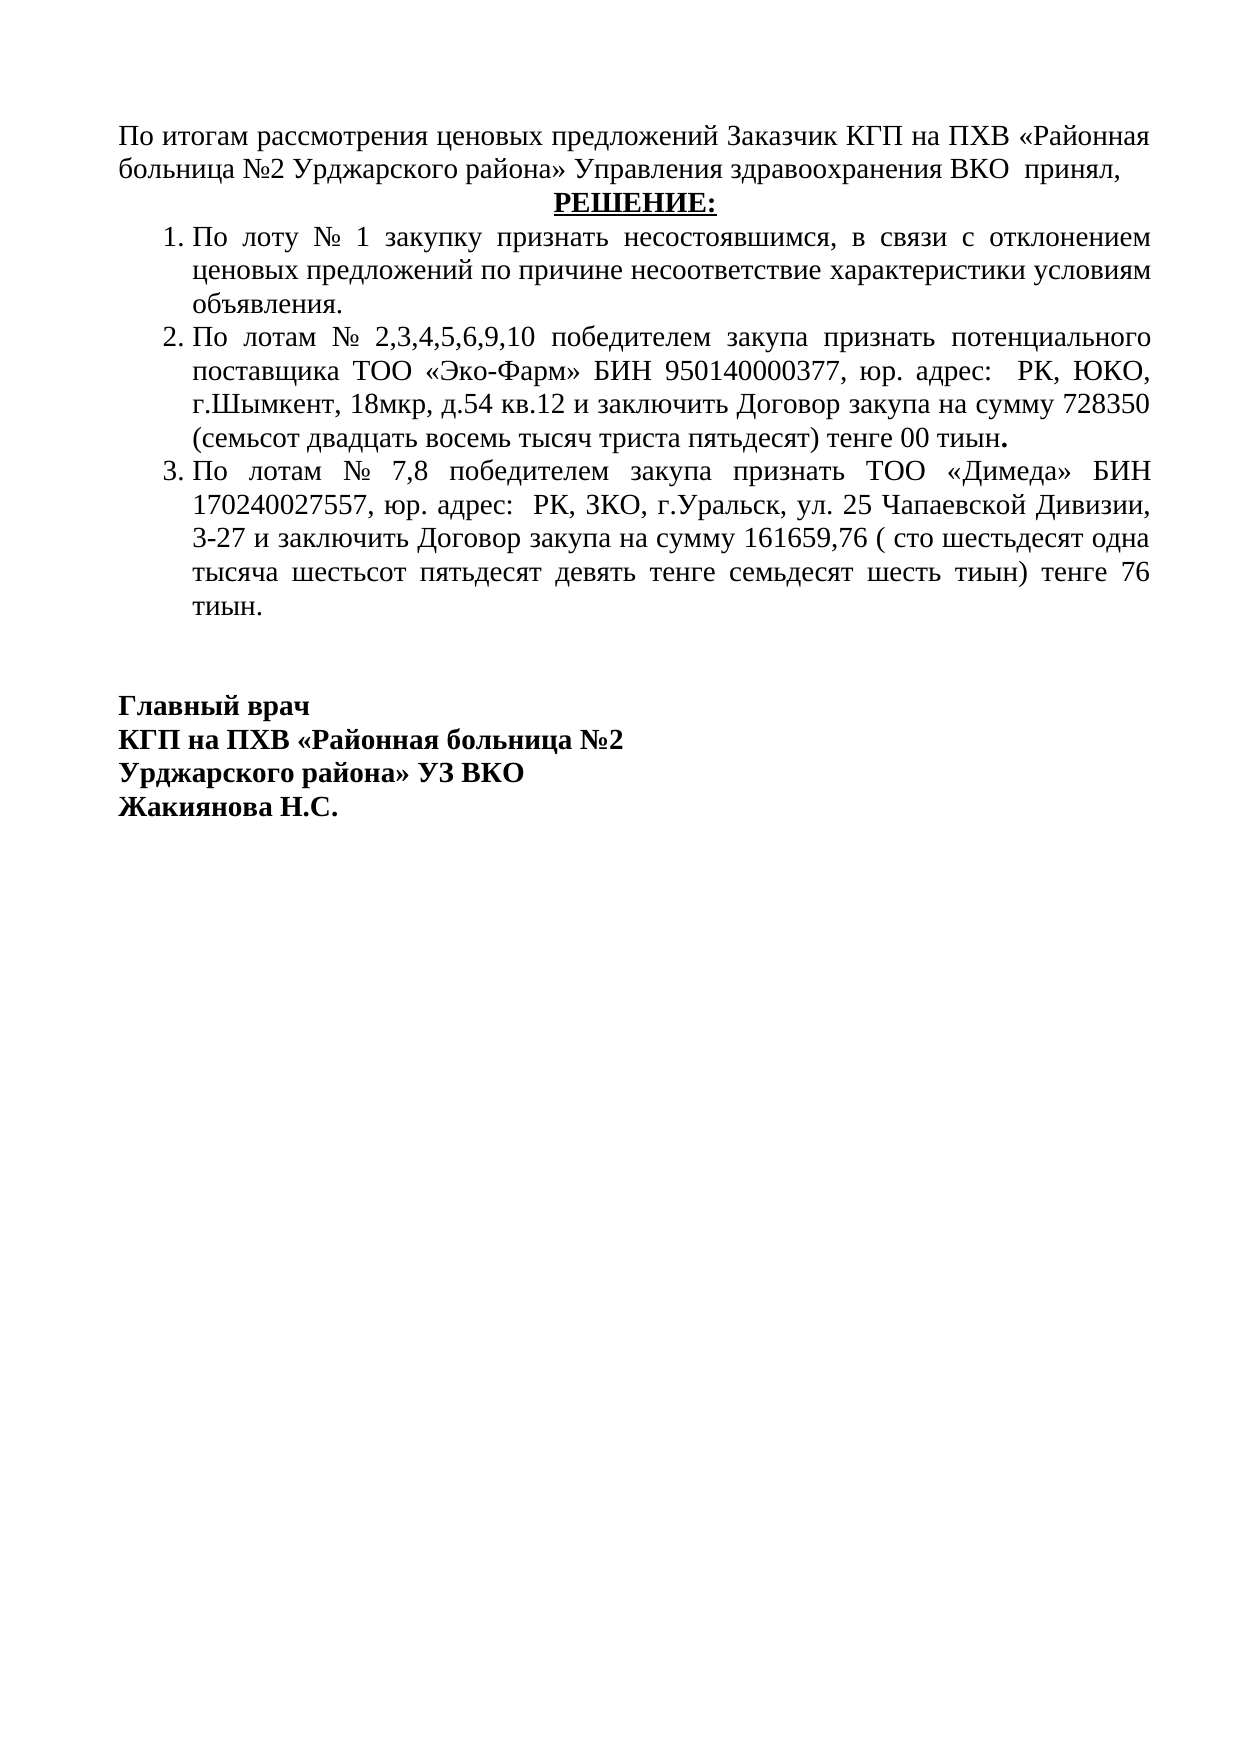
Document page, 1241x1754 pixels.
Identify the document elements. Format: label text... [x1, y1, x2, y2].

text КГП на ПХВ «Районная больница №2 [118, 722, 1152, 755]
text Главный врач [118, 688, 1152, 722]
list По лотам № 2,3,4,5,6,9,10 победителем закупа признать потенциального поставщика ТОО «Эко-Фарм» БИН 950140000377, юр. адрес: РК, ЮКО, г.Шымкент, 18мкр, д.54 кв.12 и заключить Договор закупа на сумму 728350 (семьсот двадцать восемь тысяч триста пятьдесят) тенге 00 тиын. [162, 319, 1152, 453]
text Урджарского района» УЗ ВКО [118, 755, 1152, 789]
text РЕШЕНИЕ: [118, 185, 1152, 219]
list По лотам № 7,8 победителем закупа признать ТОО «Димеда» БИН 170240027557, юр. адрес: РК, ЗКО, г.Уральск, ул. 25 Чапаевской Дивизии, 3-27 и заключить Договор закупа на сумму 161659,76 ( сто шестьдесят одна тысяча шестьсот пятьдесят девять тенге семьдесят шесть тиын) тенге 76 тиын. [162, 453, 1152, 621]
text Жакиянова Н.С. [118, 789, 1152, 822]
text По итогам рассмотрения ценовых предложений Заказчик КГП на ПХВ «Районная больница №2 Урджарского района» Управления здравоохранения ВКО принял, [118, 118, 1152, 185]
list По лоту № 1 закупку признать несостоявшимся, в связи с отклонением ценовых предложений по причине несоответствие характеристики условиям объявления. [162, 219, 1152, 319]
